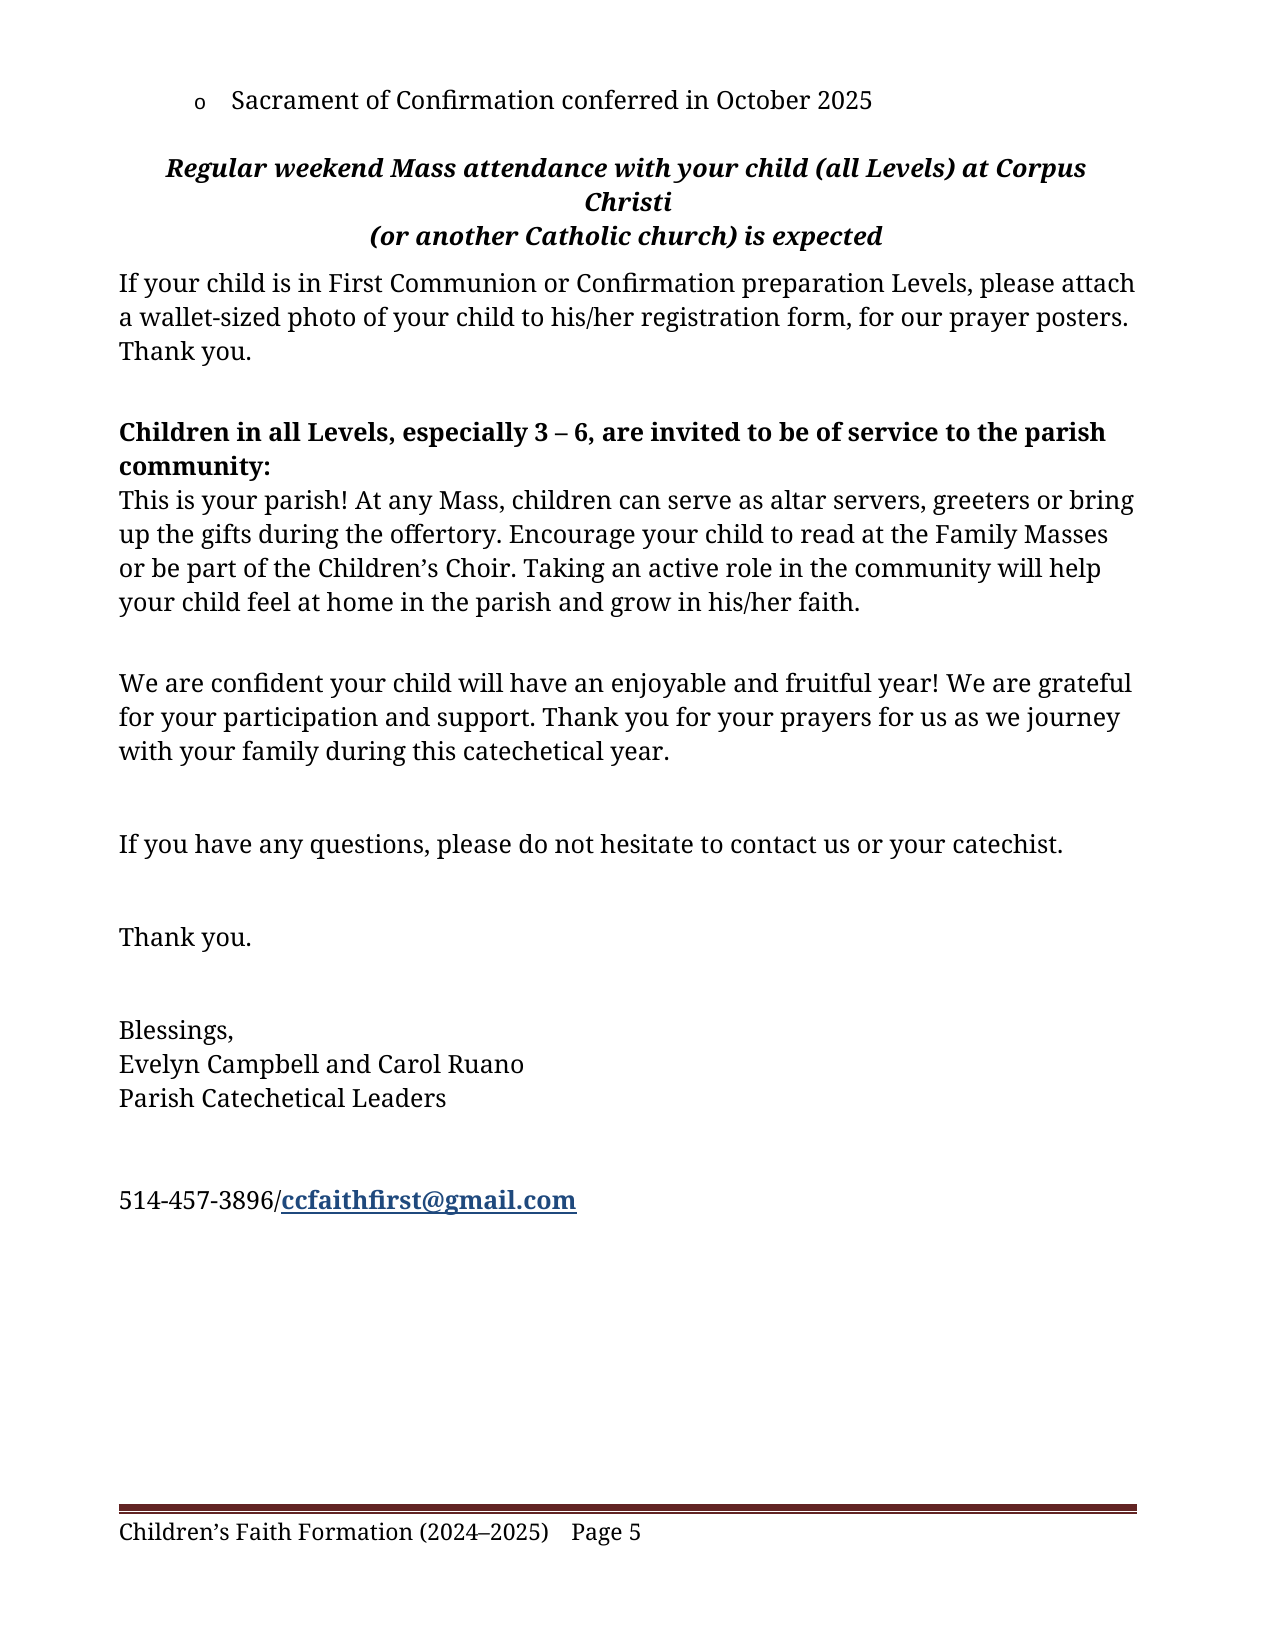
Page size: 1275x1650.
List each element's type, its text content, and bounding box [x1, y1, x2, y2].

text 514-457-3896/ccfaithfirst@gmail.com [119, 1183, 1137, 1217]
text We are confident your child will have an enjoyable and fruitful year! We are grateful for your participation and support. Thank you for your prayers for us as we journey with your family during this catechetical year. [119, 665, 1137, 767]
text (or another Catholic church) is expected [119, 219, 1137, 253]
text Blessings, [119, 1013, 1137, 1047]
text Thank you. [119, 919, 1137, 954]
text Children in all Levels, especially 3 – 6, are invited to be of service to the parish community: [119, 414, 1137, 482]
text Parish Catechetical Leaders [119, 1081, 1137, 1115]
list Sacrament of Confirmation conferred in October 2025 [194, 83, 1137, 117]
text Evelyn Campbell and Carol Ruano [119, 1047, 1137, 1081]
text If your child is in First Communion or Confirmation preparation Levels, please attach a wallet-sized photo of your child to his/her registration form, for our prayer posters. Thank you. [119, 266, 1137, 368]
text If you have any questions, please do not hesitate to contact us or your catechist. [119, 826, 1137, 861]
text This is your parish! At any Mass, children can serve as altar servers, greeters or bring up the gifts during the offertory. Encourage your child to read at the Family Masses or be part of the Children’s Choir. Taking an active role in the community will help your child feel at home in the parish and grow in his/her faith. [119, 482, 1137, 619]
text Regular weekend Mass attendance with your child (all Levels) at Corpus Christi [119, 151, 1137, 219]
